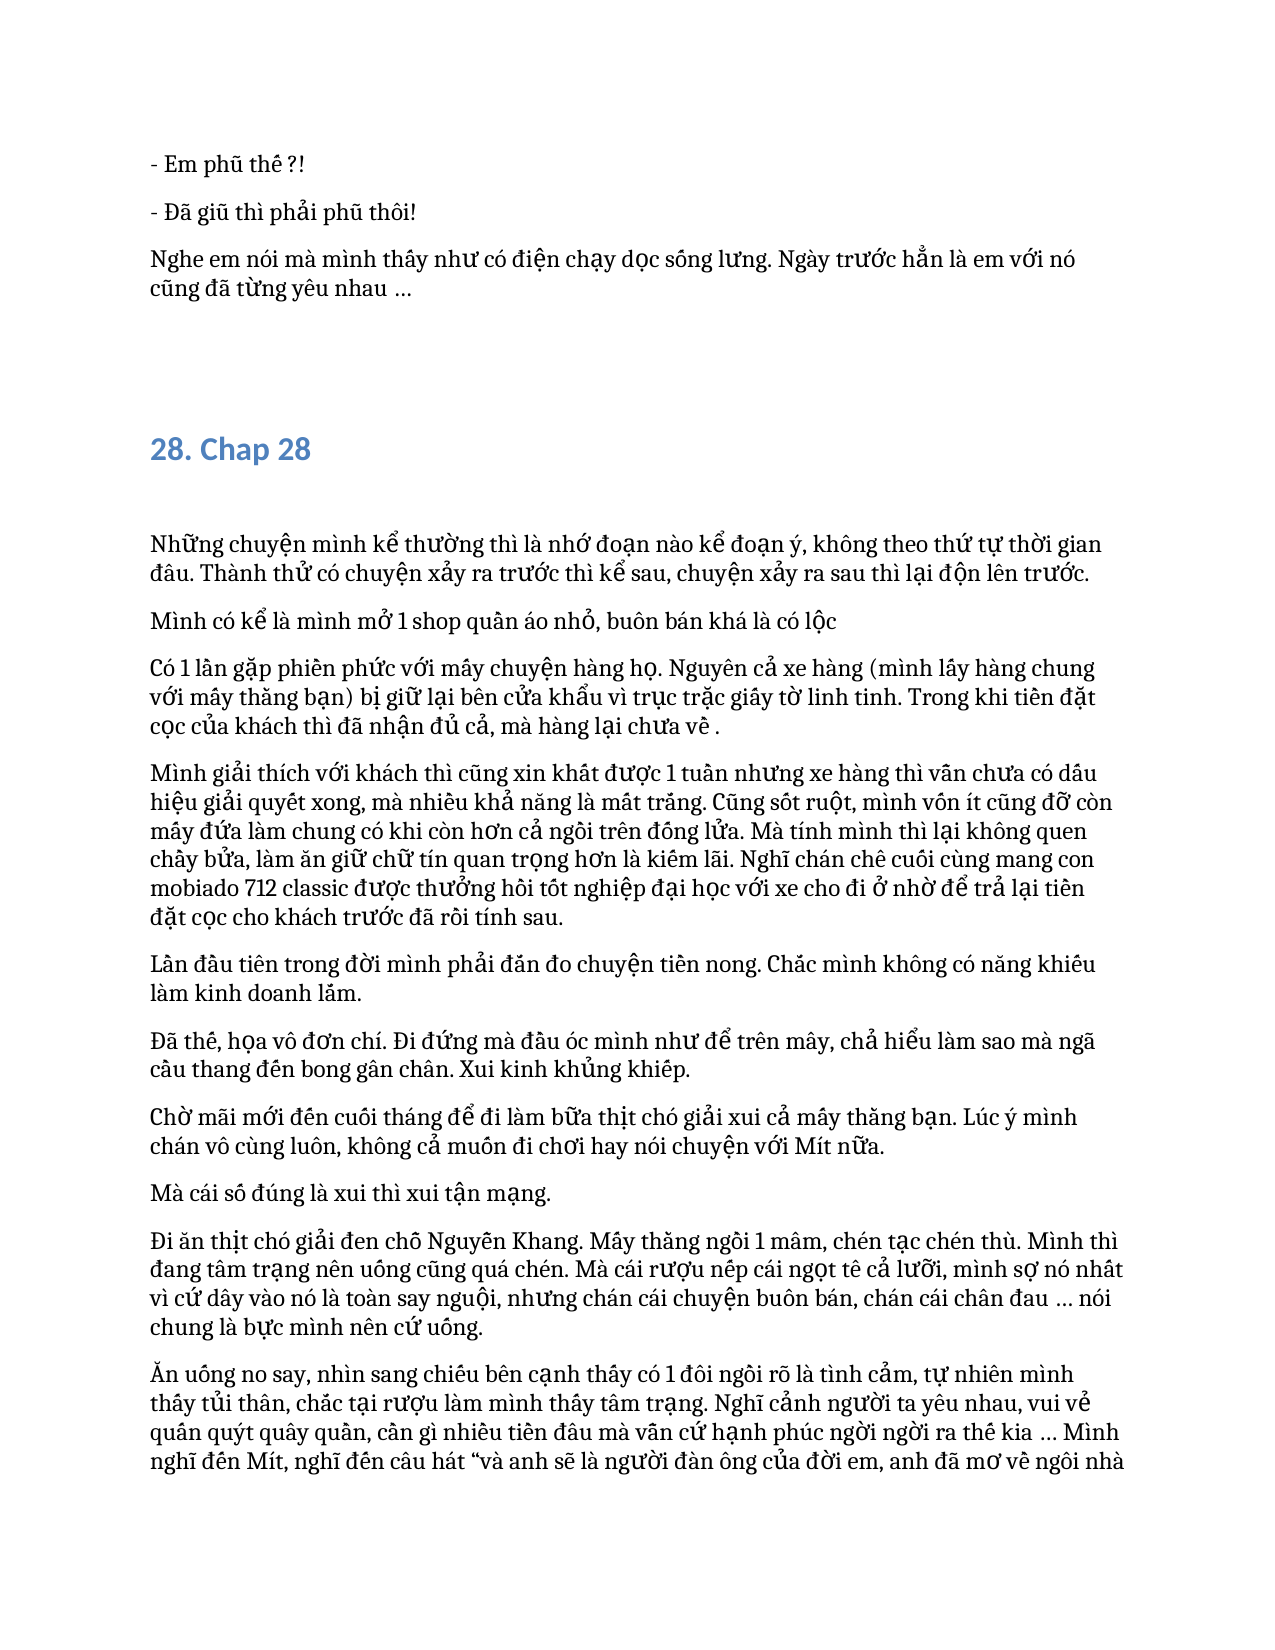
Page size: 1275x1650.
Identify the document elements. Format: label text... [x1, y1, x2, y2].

text Nghe em nói mà mình thấy như có điện chạy dọc sống lưng. Ngày trước hẳn là em với nó cũng đã từng yêu nhau … [150, 245, 1125, 302]
text Những chuyện mình kể thường thì là nhớ đoạn nào kể đoạn ý, không theo thứ tự thời gian đâu. Thành thử có chuyện xảy ra trước thì kể sau, chuyện xảy ra sau thì lại độn lên trước. [150, 473, 1125, 588]
text Mà cái số đúng là xui thì xui tận mạng. [150, 1179, 1125, 1208]
text Đi ăn thịt chó giải đen chỗ Nguyễn Khang. Mấy thằng ngồi 1 mâm, chén tạc chén thù. Mình thì đang tâm trạng nên uống cũng quá chén. Mà cái rượu nếp cái ngọt tê cả lưỡi, mình sợ nó nhất vì cứ dây vào nó là toàn say nguội, nhưng chán cái chuyện buôn bán, chán cái chân đau … nói chung là bực mình nên cứ uống. [150, 1227, 1125, 1342]
text Lần đầu tiên trong đời mình phải đắn đo chuyện tiền nong. Chắc mình không có năng khiếu làm kinh doanh lắm. [150, 950, 1125, 1008]
text Đã thế, họa vô đơn chí. Đi đứng mà đầu óc mình như để trên mây, chả hiểu làm sao mà ngã cầu thang đến bong gân chân. Xui kinh khủng khiếp. [150, 1027, 1125, 1084]
text Có 1 lần gặp phiền phức với mấy chuyện hàng họ. Nguyên cả xe hàng (mình lấy hàng chung với mấy thằng bạn) bị giữ lại bên cửa khẩu vì trục trặc giấy tờ linh tinh. Trong khi tiền đặt cọc của khách thì đã nhận đủ cả, mà hàng lại chưa về . [150, 654, 1125, 740]
text Mình giải thích với khách thì cũng xin khất được 1 tuần nhưng xe hàng thì vẫn chưa có dấu hiệu giải quyết xong, mà nhiều khả năng là mất trắng. Cũng sốt ruột, mình vốn ít cũng đỡ còn mấy đứa làm chung có khi còn hơn cả ngồi trên đống lửa. Mà tính mình thì lại không quen chầy bửa, làm ăn giữ chữ tín quan trọng hơn là kiếm lãi. Nghĩ chán chê cuối cùng mang con mobiado 712 classic được thưởng hồi tốt nghiệp đại học với xe cho đi ở nhờ để trả lại tiền đặt cọc cho khách trước đã rồi tính sau. [150, 759, 1125, 932]
text - Em phũ thế ?! [150, 150, 1125, 179]
subtitle 28. Chap 28 [150, 428, 1125, 469]
text - Đã giũ thì phải phũ thôi! [150, 197, 1125, 226]
text Mình có kể là mình mở 1 shop quần áo nhỏ, buôn bán khá là có lộc [150, 607, 1125, 635]
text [150, 1360, 1125, 1475]
text Chờ mãi mới đến cuối tháng để đi làm bữa thịt chó giải xui cả mấy thằng bạn. Lúc ý mình chán vô cùng luôn, không cả muốn đi chơi hay nói chuyện với Mít nữa. [150, 1103, 1125, 1160]
